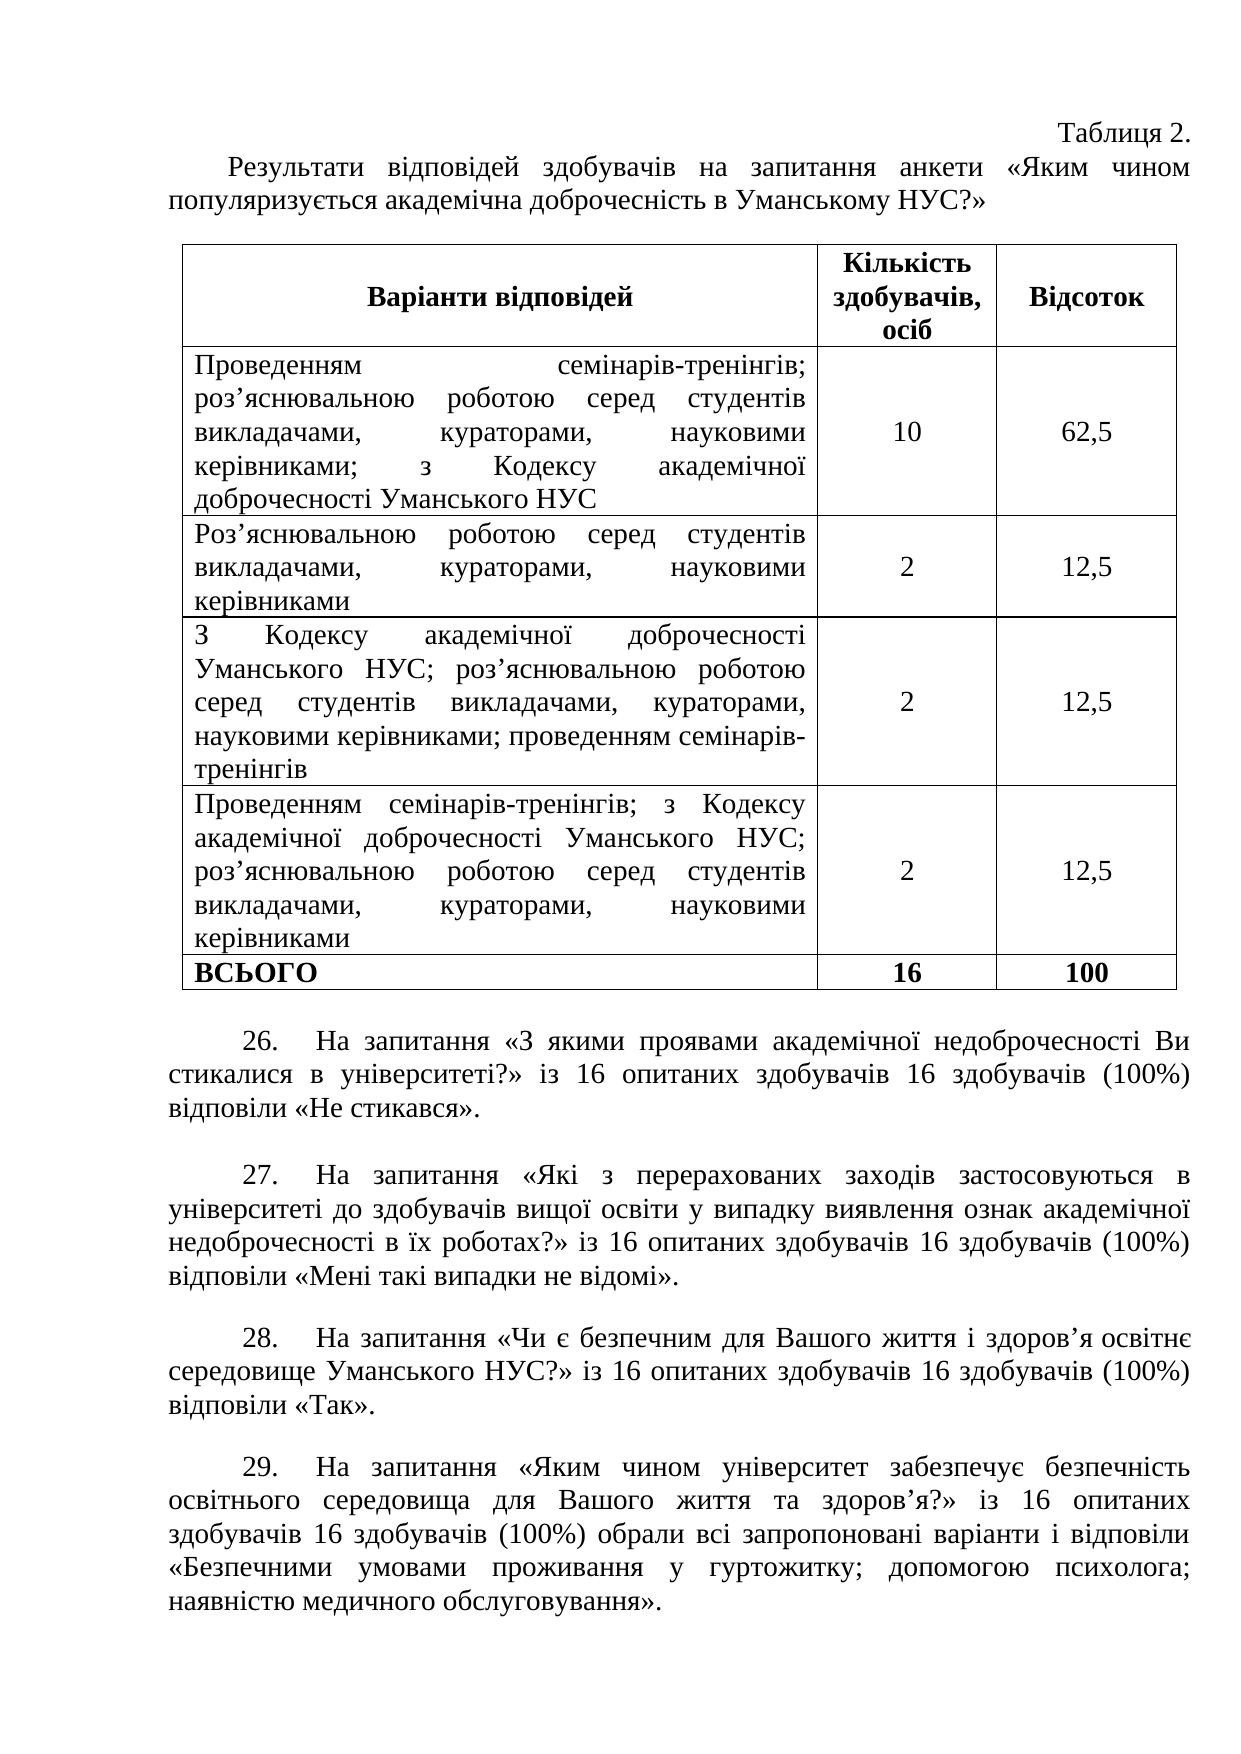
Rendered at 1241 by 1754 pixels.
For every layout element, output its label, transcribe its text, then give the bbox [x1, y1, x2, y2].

table_cell 62,5 [997, 347, 1176, 515]
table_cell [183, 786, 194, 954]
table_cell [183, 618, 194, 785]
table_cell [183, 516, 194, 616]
table_cell 2 [818, 516, 996, 616]
text Результати відповідей здобувачів на запитання анкети «Яким чином популяризується академічна доброчесність в Уманському НУС?» [168, 149, 1191, 216]
table_header Відсоток [997, 245, 1176, 346]
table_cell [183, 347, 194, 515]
text Таблиця 2. [168, 115, 1191, 149]
table_header Кількість здобувачів, осіб [818, 245, 996, 346]
list На запитання «З якими проявами академічної недоброчесності Ви стикалися в університеті?» із 16 опитаних здобувачів 16 здобувачів (100%) відповіли «Не стикався». [168, 1023, 1191, 1124]
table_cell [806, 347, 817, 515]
table_cell 10 [818, 347, 996, 515]
table_header Варіанти відповідей [183, 245, 817, 346]
table_cell 12,5 [997, 786, 1176, 954]
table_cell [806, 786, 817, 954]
list На запитання «Яким чином університет забезпечує безпечність освітнього середовища для Вашого життя та здоров’я?» із 16 опитаних здобувачів 16 здобувачів (100%) обрали всі запропоновані варіанти і відповіли «Безпечними умовами проживання у гуртожитку; допомогою психолога; наявністю медичного обслуговування». [168, 1449, 1191, 1616]
list На запитання «Які з перерахованих заходів застосовуються в університеті до здобувачів вищої освіти у випадку виявлення ознак академічної недоброчесності в їх роботах?» із 16 опитаних здобувачів 16 здобувачів (100%) відповіли «Мені такі випадки не відомі». [168, 1157, 1191, 1291]
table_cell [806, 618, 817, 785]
table_cell 2 [818, 618, 996, 785]
table_cell 12,5 [997, 516, 1176, 616]
table_cell 12,5 [997, 618, 1176, 785]
table_cell 2 [818, 786, 996, 954]
list На запитання «Чи є безпечним для Вашого життя і здоров’я освітнє середовище Уманського НУС?» із 16 опитаних здобувачів 16 здобувачів (100%) відповіли «Так». [168, 1320, 1191, 1420]
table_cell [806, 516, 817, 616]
